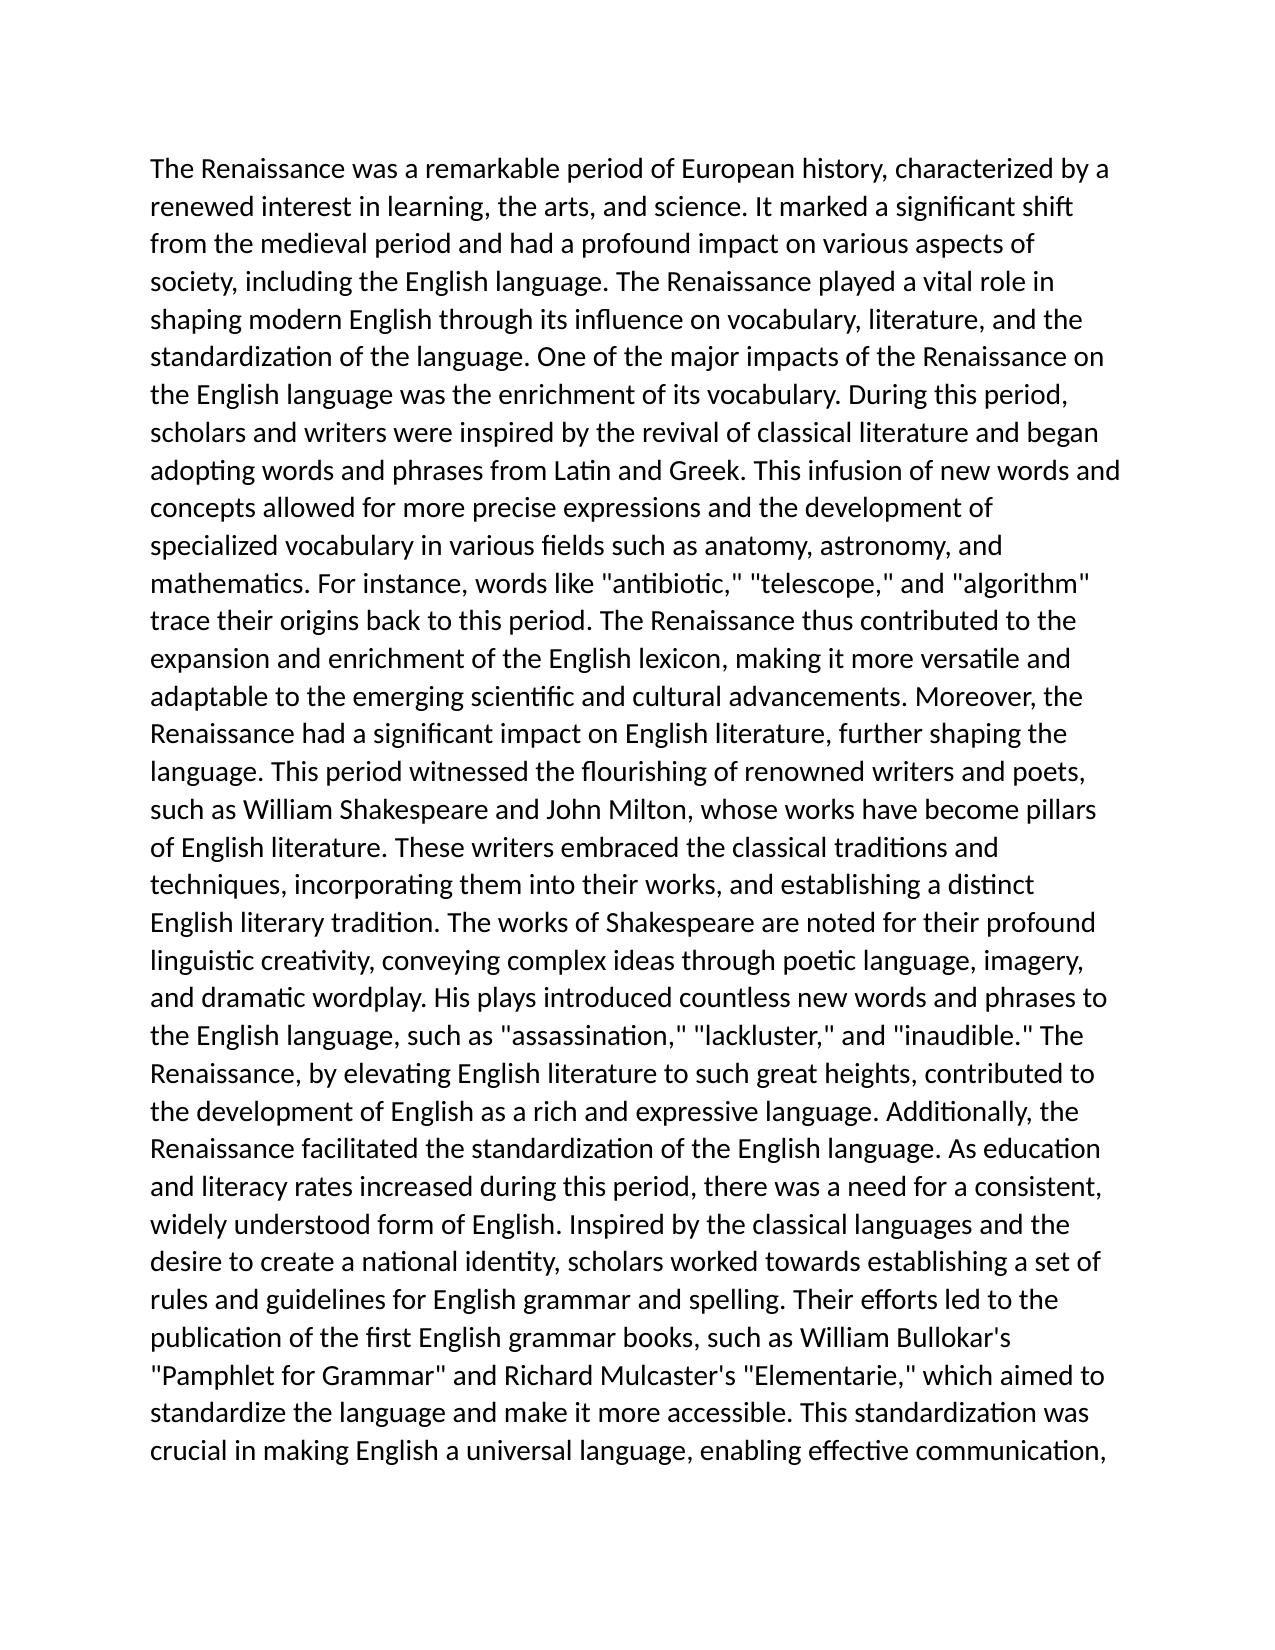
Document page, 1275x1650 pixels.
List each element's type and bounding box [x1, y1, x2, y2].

text [150, 150, 1125, 1468]
